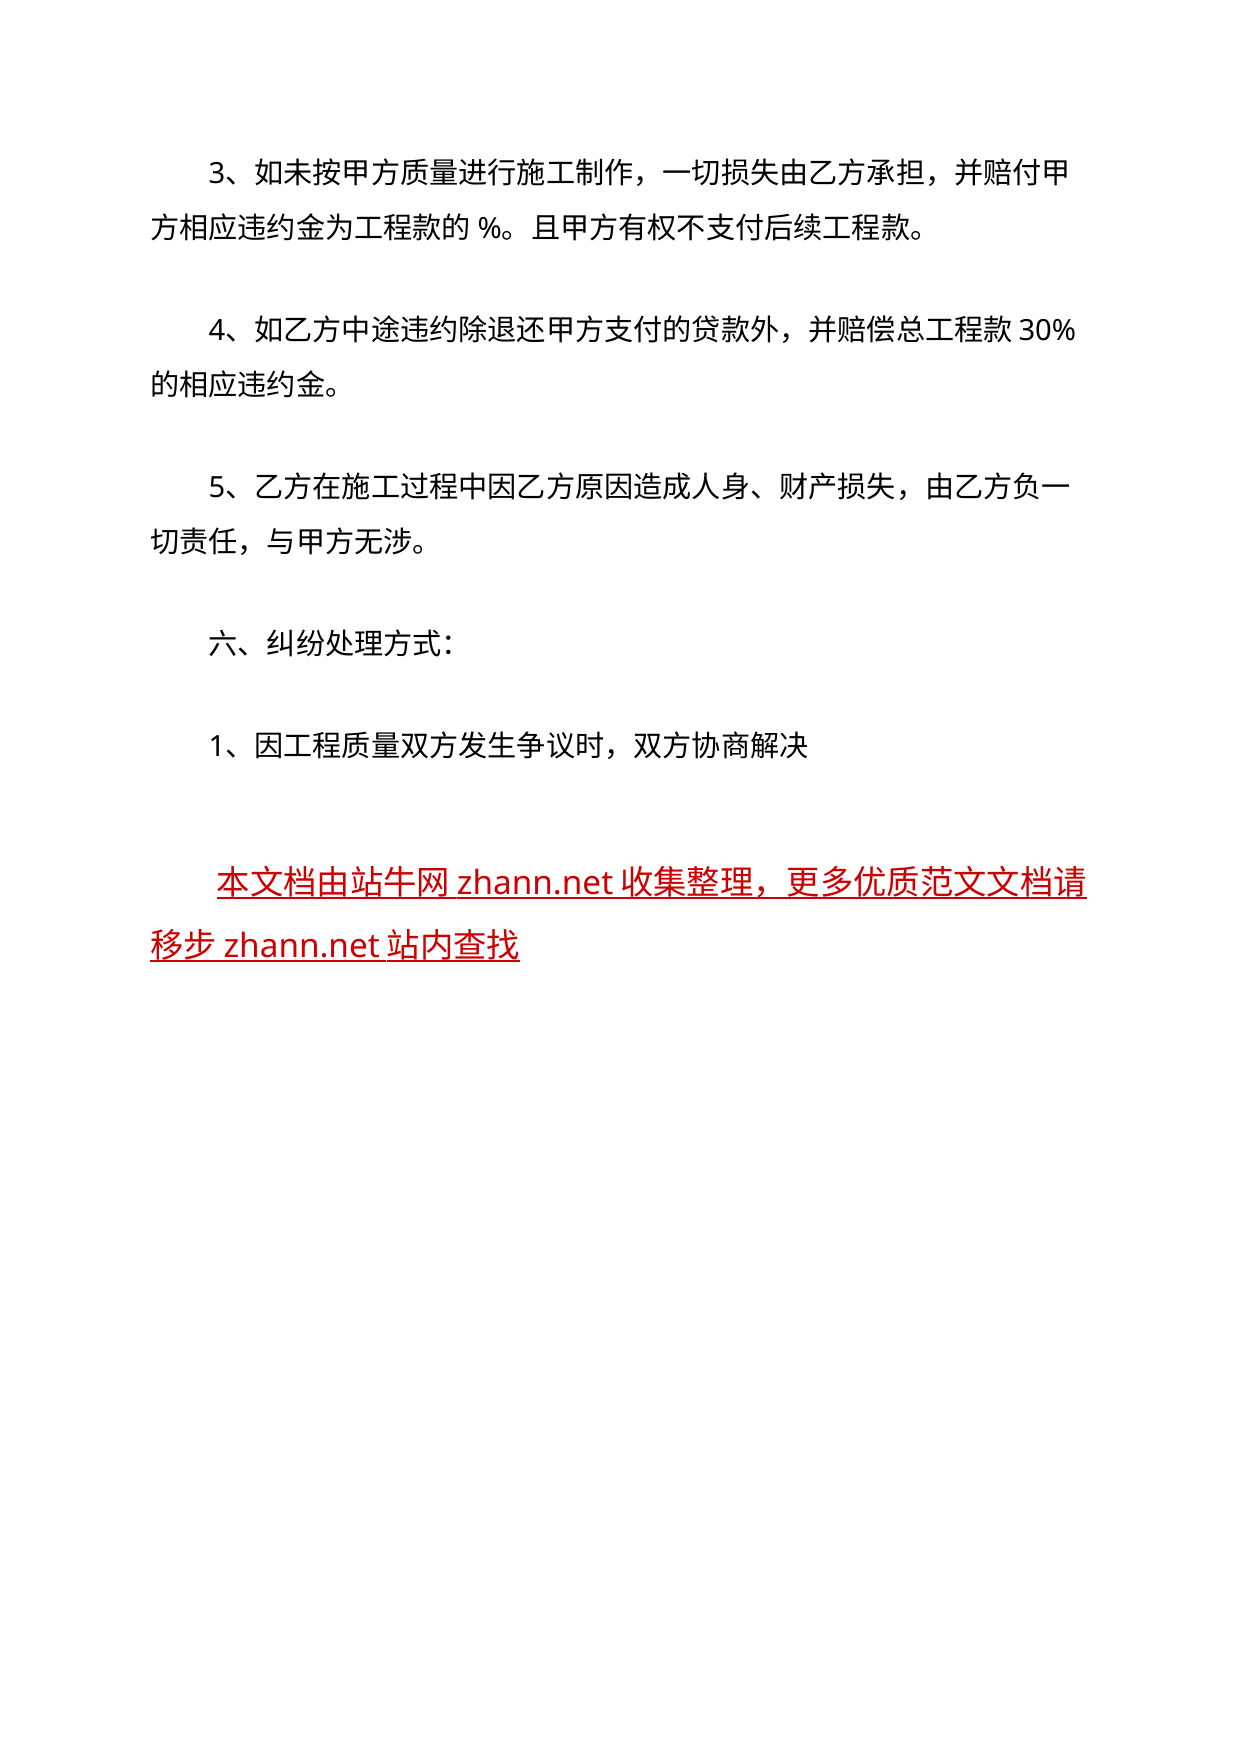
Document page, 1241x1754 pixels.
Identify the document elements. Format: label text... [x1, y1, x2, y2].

text 六、纠纷处理方式： [150, 621, 1090, 663]
text 3、如未按甲方质量进行施工制作，一切损失由乙方承担，并赔付甲方相应违约金为工程款的 %。且甲方有权不支付后续工程款。 [150, 150, 1090, 247]
text 1、因工程质量双方发生争议时，双方协商解决 [150, 722, 1090, 765]
text 本文档由站牛网zhann.net收集整理，更多优质范文文档请移步zhann.net站内查找 [150, 856, 1090, 967]
text 4、如乙方中途违约除退还甲方支付的贷款外，并赔偿总工程款30%的相应违约金。 [150, 307, 1090, 404]
text 5、乙方在施工过程中因乙方原因造成人身、财产损失，由乙方负一切责任，与甲方无涉。 [150, 464, 1090, 561]
